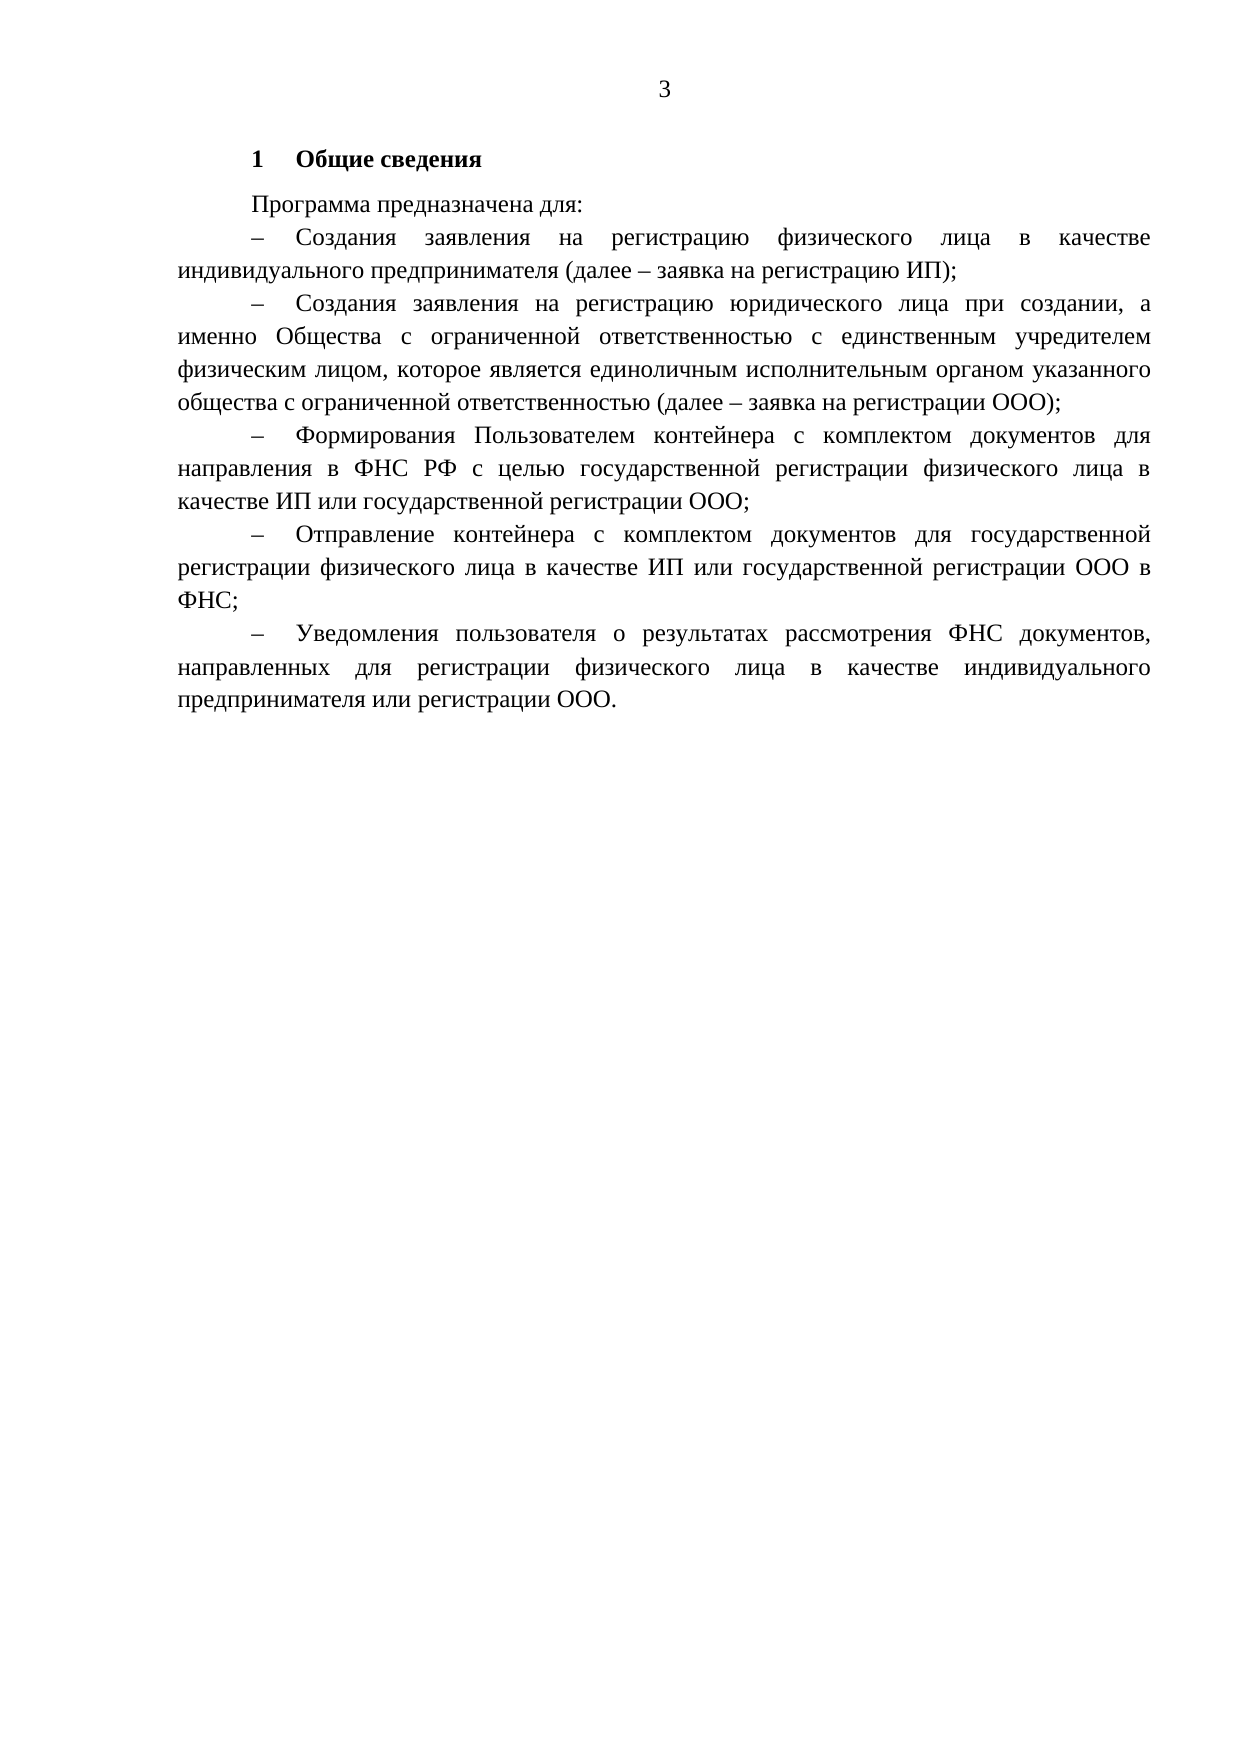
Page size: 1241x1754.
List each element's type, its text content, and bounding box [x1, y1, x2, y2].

list Отправление контейнера с комплектом документов для государственной регистрации физического лица в качестве ИП или государственной регистрации ООО в ФНС; [177, 519, 1152, 614]
list Создания заявления на регистрацию юридического лица при создании, а именно Общества с ограниченной ответственностью с единственным учредителем физическим лицом, которое является единоличным исполнительным органом указанного общества с ограниченной ответственностью (далее – заявка на регистрации ООО); [177, 288, 1152, 416]
list Создания заявления на регистрацию физического лица в качестве индивидуального предпринимателя (далее – заявка на регистрацию ИП); [177, 222, 1152, 284]
list Уведомления пользователя о результатах рассмотрения ФНС документов, направленных для регистрации физического лица в качестве индивидуального предпринимателя или регистрации ООО. [177, 618, 1152, 713]
list Формирования Пользователем контейнера с комплектом документов для направления в ФНС РФ с целью государственной регистрации физического лица в качестве ИП или государственной регистрации ООО; [177, 420, 1152, 515]
subtitle Общие сведения [222, 144, 1152, 172]
text Программа предназначена для: [177, 189, 1152, 218]
